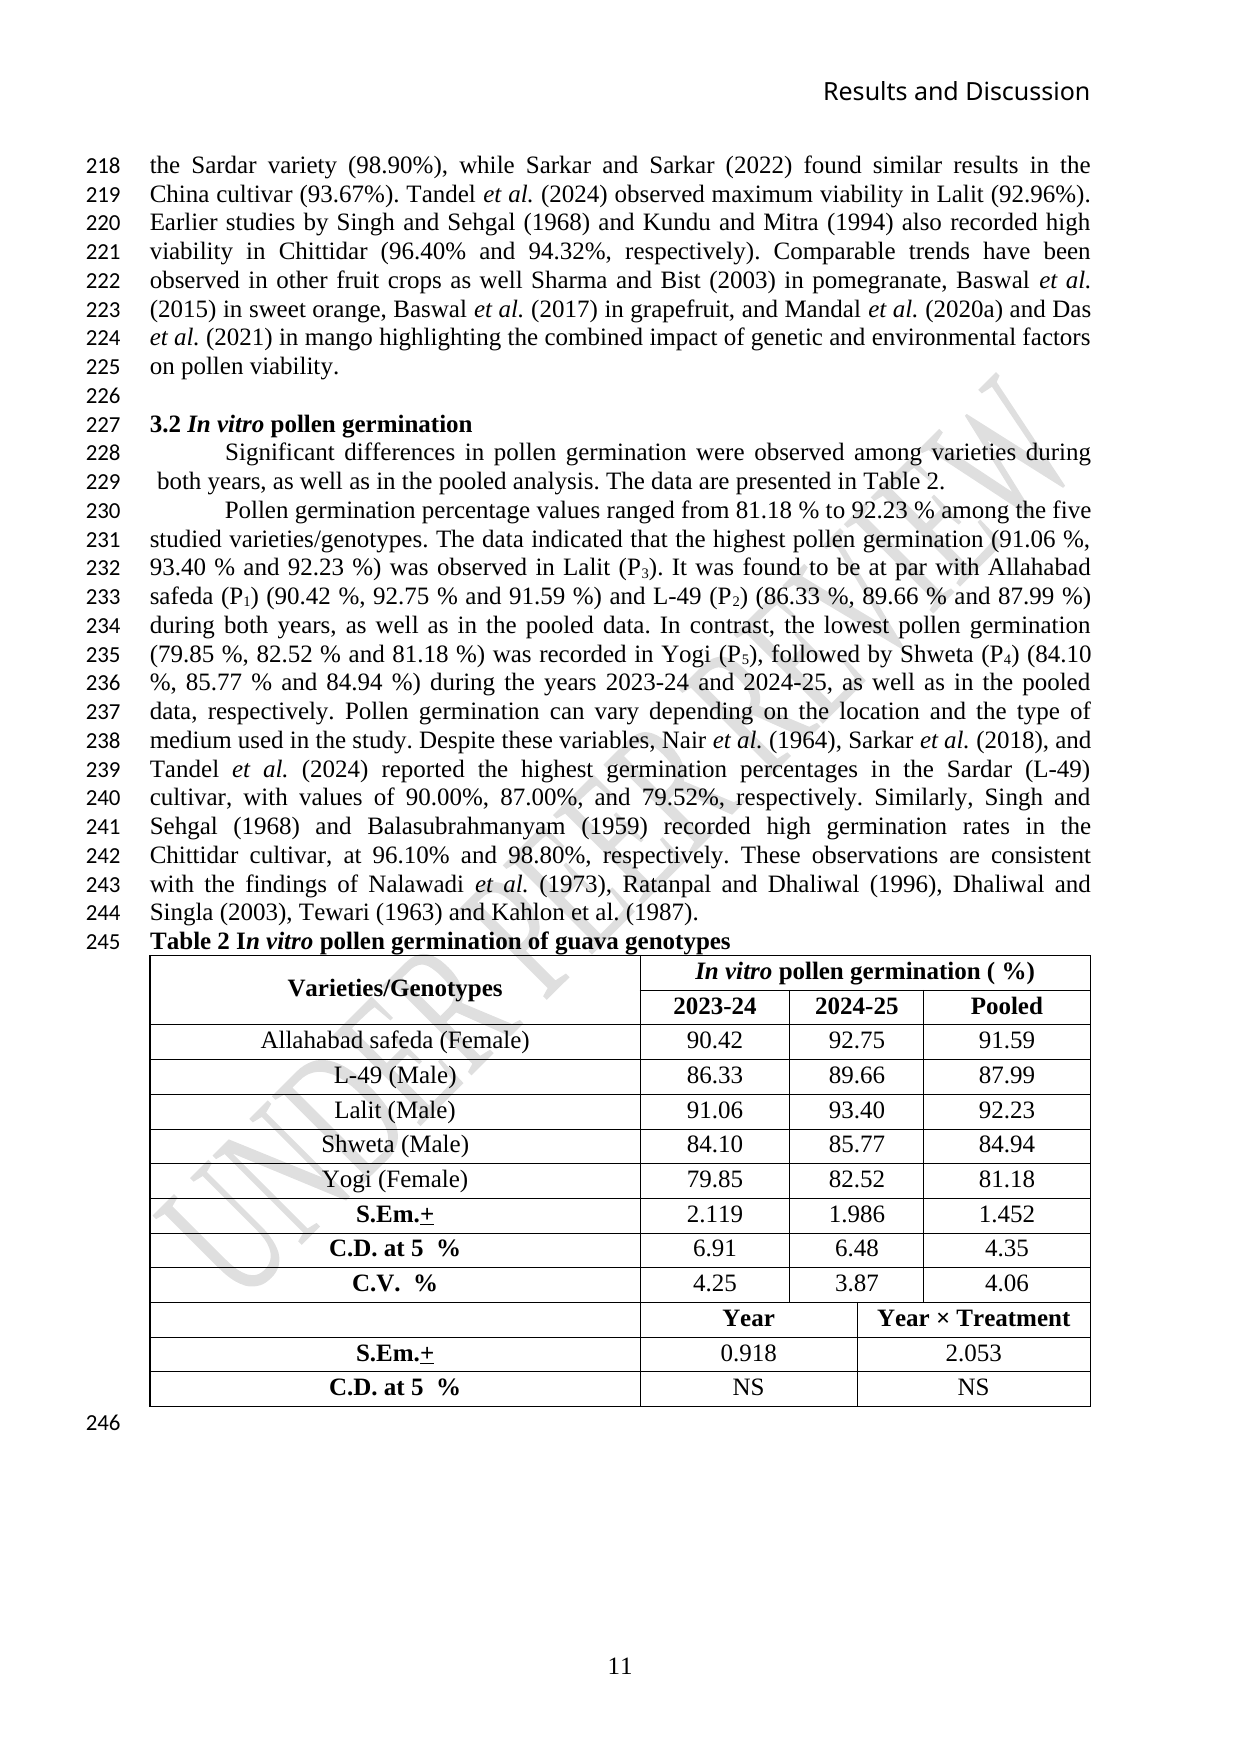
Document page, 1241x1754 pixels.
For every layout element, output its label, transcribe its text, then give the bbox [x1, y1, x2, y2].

table_cell Year [641, 1303, 857, 1337]
table_cell 6.48 [790, 1234, 923, 1267]
table_cell 92.23 [924, 1095, 1090, 1128]
table_cell S.Em.+ [151, 1338, 640, 1371]
table_cell 79.85 [641, 1164, 789, 1198]
table_cell 4.25 [641, 1268, 789, 1302]
text Pollen germination percentage values ranged from 81.18 % to 92.23 % among the five studied varieties/genotypes. The data indicated that the highest pollen germination (91.06 %, 93.40 % and 92.23 %) was observed in Lalit (P3). It was found to be at par with Allahabad safeda (P1) (90.42 %, 92.75 % and 91.59 %) and L-49 (P2) (86.33 %, 89.66 % and 87.99 %) during both years, as well as in the pooled data. In contrast, the lowest pollen germination (79.85 %, 82.52 % and 81.18 %) was recorded in Yogi (P5), followed by Shweta (P4) (84.10 %, 85.77 % and 84.94 %) during the years 2023-24 and 2024-25, as well as in the pooled data, respectively. Pollen germination can vary depending on the location and the type of medium used in the study. Despite these variables, Nair et al. (1964), Sarkar et al. (2018), and Tandel et al. (2024) reported the highest germination percentages in the Sardar (L-49) cultivar, with values of 90.00%, 87.00%, and 79.52%, respectively. Similarly, Singh and Sehgal (1968) and Balasubrahmanyam (1959) recorded high germination rates in the Chittidar cultivar, at 96.10% and 98.80%, respectively. These observations are consistent with the findings of Nalawadi et al. (1973), Ratanpal and Dhaliwal (1996), Dhaliwal and Singla (2003), Tewari (1963) and Kahlon et al. (1987). [149, 495, 1091, 926]
table_cell 86.33 [641, 1060, 789, 1094]
table_cell 4.35 [924, 1234, 1090, 1267]
table_cell 6.91 [641, 1234, 789, 1267]
table_cell Lalit (Male) [151, 1095, 640, 1128]
table_cell 2.053 [858, 1338, 1090, 1371]
table_cell Year × Treatment [858, 1303, 1090, 1337]
table_cell 2.119 [641, 1199, 789, 1232]
table_cell 82.52 [790, 1164, 923, 1198]
table_header In vitro pollen germination ( %) [641, 956, 1090, 990]
table_cell 87.99 [924, 1060, 1090, 1094]
table_cell L-49 (Male) [151, 1060, 640, 1094]
text Significant differences in pollen germination were observed among varieties during both years, as well as in the pooled analysis. The data are presented in Table 2. [157, 437, 1091, 495]
table_cell 93.40 [790, 1095, 923, 1128]
table_cell Shweta (Male) [151, 1130, 640, 1163]
table_cell NS [858, 1372, 1090, 1406]
table_cell 3.87 [790, 1268, 923, 1302]
table_cell 84.10 [641, 1130, 789, 1163]
table_cell 4.06 [924, 1268, 1090, 1302]
table_cell Allahabad safeda (Female) [151, 1025, 640, 1059]
table_cell 1.452 [924, 1199, 1090, 1232]
table_cell 81.18 [924, 1164, 1090, 1198]
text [149, 150, 1091, 380]
table_cell 92.75 [790, 1025, 923, 1059]
table_cell C.D. at 5 % [151, 1372, 640, 1406]
table_cell 1.986 [790, 1199, 923, 1232]
table_cell C.D. at 5 % [151, 1234, 640, 1267]
text 3.2 In vitro pollen germination [149, 409, 1091, 437]
table_cell 90.42 [641, 1025, 789, 1059]
table_cell Yogi (Female) [151, 1164, 640, 1198]
table_cell [151, 1303, 640, 1337]
table_cell S.Em.+ [151, 1199, 640, 1232]
table_header Varieties/Genotypes [151, 956, 640, 1024]
table_cell NS [641, 1372, 857, 1406]
table_cell 0.918 [641, 1338, 857, 1371]
table_cell 89.66 [790, 1060, 923, 1094]
table_cell 85.77 [790, 1130, 923, 1163]
table_cell 84.94 [924, 1130, 1090, 1163]
table_cell 91.06 [641, 1095, 789, 1128]
text Table 2 In vitro pollen germination of guava genotypes [150, 926, 1091, 955]
table_cell 2023-24 [641, 991, 789, 1024]
table_cell 2024-25 [790, 991, 923, 1024]
table_cell Pooled [924, 991, 1090, 1024]
table_cell C.V. % [151, 1268, 640, 1302]
table_cell 91.59 [924, 1025, 1090, 1059]
